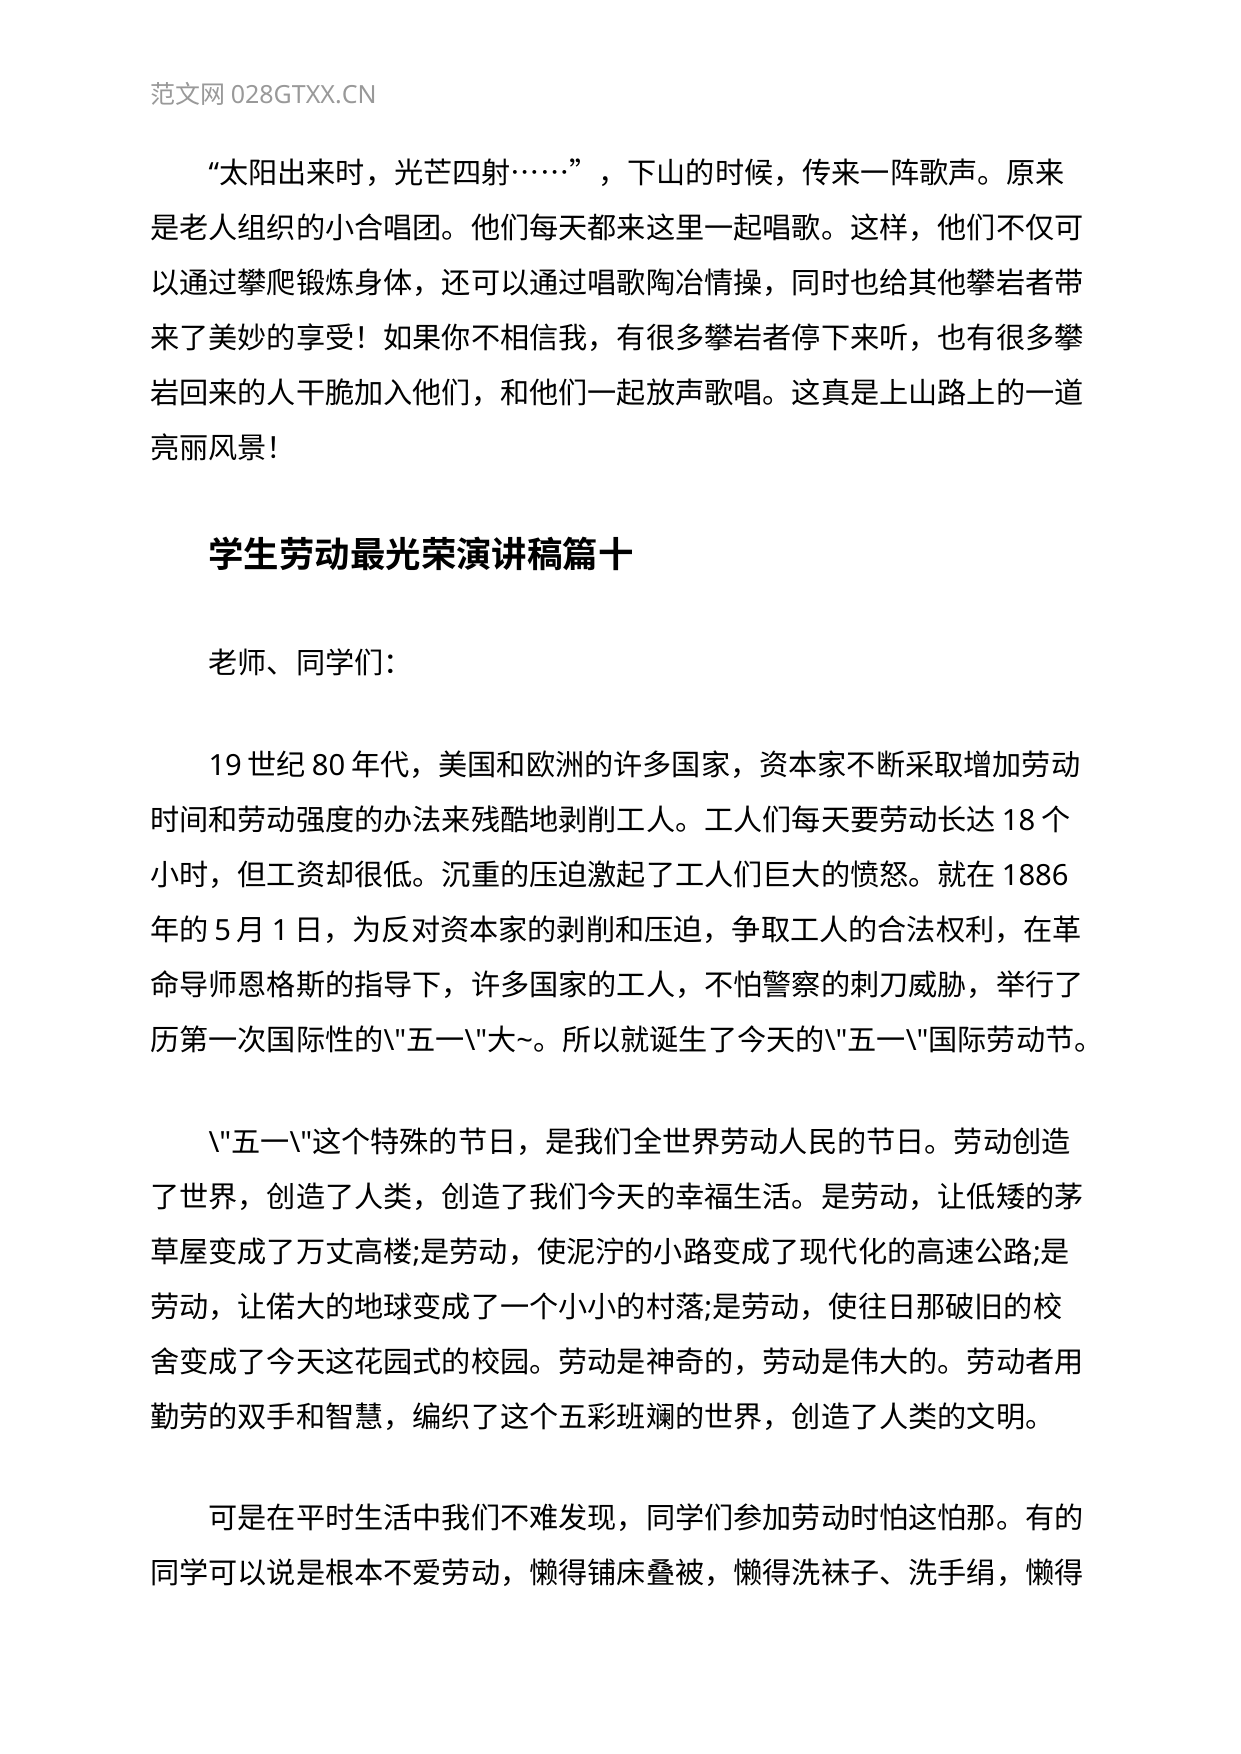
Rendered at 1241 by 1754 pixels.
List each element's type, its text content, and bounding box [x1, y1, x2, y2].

text 学生劳动最光荣演讲稿篇十 [150, 526, 1090, 578]
text “太阳出来时，光芒四射……”，下山的时候，传来一阵歌声。原来是老人组织的小合唱团。他们每天都来这里一起唱歌。这样，他们不仅可以通过攀爬锻炼身体，还可以通过唱歌陶冶情操，同时也给其他攀岩者带来了美妙的享受！如果你不相信我，有很多攀岩者停下来听，也有很多攀岩回来的人干脆加入他们，和他们一起放声歌唱。这真是上山路上的一道亮丽风景！ [150, 150, 1090, 467]
text 老师、同学们： [150, 640, 1090, 682]
text 19世纪80年代，美国和欧洲的许多国家，资本家不断采取增加劳动时间和劳动强度的办法来残酷地剥削工人。工人们每天要劳动长达18个小时，但工资却很低。沉重的压迫激起了工人们巨大的愤怒。就在1886年的5月1日，为反对资本家的剥削和压迫，争取工人的合法权利，在革命导师恩格斯的指导下，许多国家的工人，不怕警察的刺刀威胁，举行了历第一次国际性的\"五一\"大~。所以就诞生了今天的\"五一\"国际劳动节。 [150, 742, 1090, 1059]
text \"五一\"这个特殊的节日，是我们全世界劳动人民的节日。劳动创造了世界，创造了人类，创造了我们今天的幸福生活。是劳动，让低矮的茅草屋变成了万丈高楼;是劳动，使泥泞的小路变成了现代化的高速公路;是劳动，让偌大的地球变成了一个小小的村落;是劳动，使往日那破旧的校舍变成了今天这花园式的校园。劳动是神奇的，劳动是伟大的。劳动者用勤劳的双手和智慧，编织了这个五彩班斓的世界，创造了人类的文明。 [150, 1118, 1090, 1436]
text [150, 1495, 1090, 1592]
